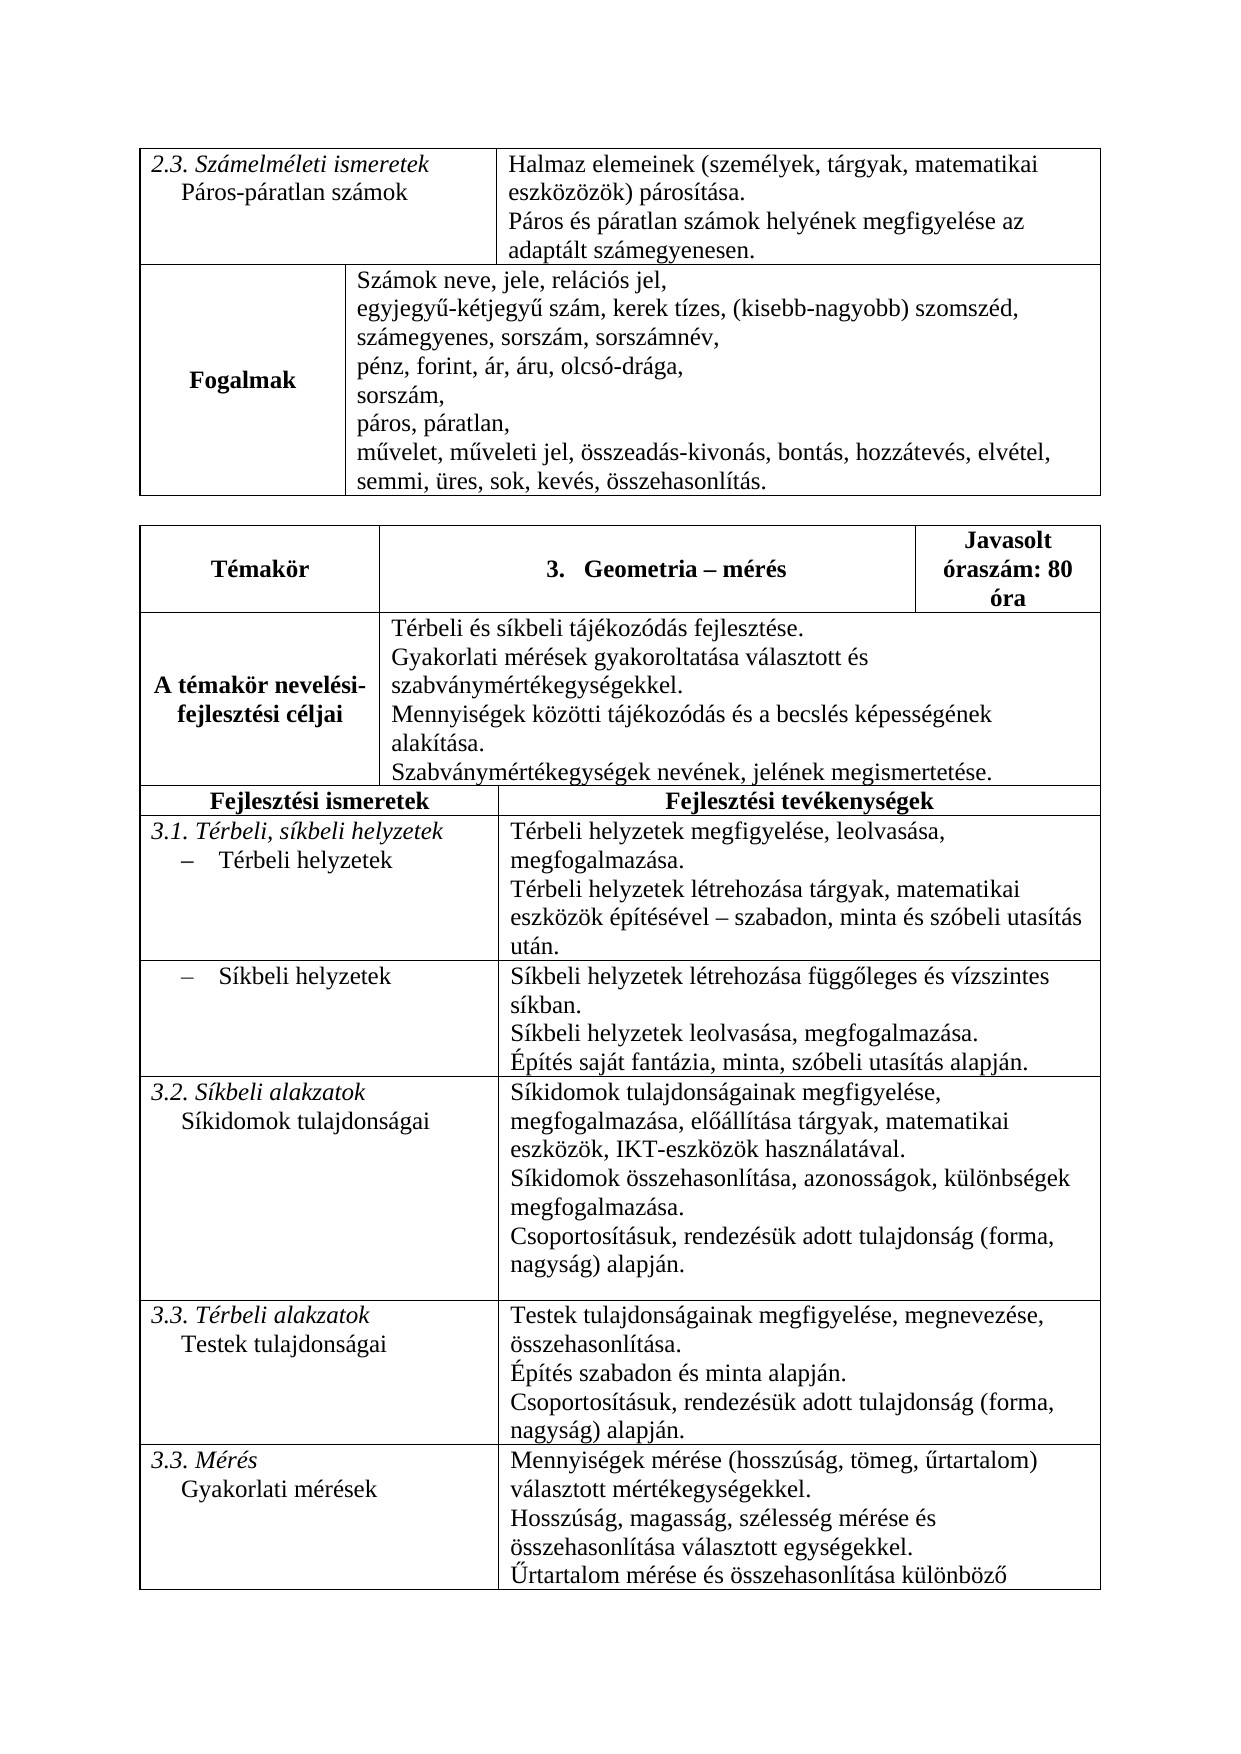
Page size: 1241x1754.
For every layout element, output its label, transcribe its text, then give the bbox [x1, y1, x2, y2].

table_cell 3.2. Síkbeli alakzatok Síkidomok tulajdonságai [141, 1077, 498, 1299]
table_cell Fogalmak [141, 265, 345, 495]
table_header Javasolt óraszám: 80 óra [916, 526, 1100, 612]
table_cell Síkbeli helyzetek létrehozása függőleges és vízszintes síkban. Síkbeli helyzetek leolvasása, megfogalmazása. Építés saját fantázia, minta, szóbeli utasítás alapján. [499, 961, 1100, 1076]
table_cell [499, 1445, 1100, 1589]
table_header Geometria – mérés [380, 526, 915, 612]
table_cell 3.1. Térbeli, síkbeli helyzetek Térbeli helyzetek [141, 816, 498, 960]
table_cell Síkbeli helyzetek [141, 961, 498, 1076]
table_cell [141, 1445, 498, 1589]
table_cell 3.3. Térbeli alakzatok Testek tulajdonságai [141, 1301, 498, 1444]
table_cell Térbeli és síkbeli tájékozódás fejlesztése. Gyakorlati mérések gyakoroltatása választott és szabványmértékegységekkel. Mennyiségek közötti tájékozódás és a becslés képességének alakítása. Szabványmértékegységek nevének, jelének megismertetése. [380, 613, 1100, 785]
table_cell A témakör nevelési-fejlesztési céljai [141, 613, 379, 785]
table_cell Térbeli helyzetek megfigyelése, leolvasása, megfogalmazása. Térbeli helyzetek létrehozása tárgyak, matematikai eszközök építésével – szabadon, minta és szóbeli utasítás után. [499, 816, 1100, 960]
table_cell Testek tulajdonságainak megfigyelése, megnevezése, összehasonlítása. Építés szabadon és minta alapján. Csoportosításuk, rendezésük adott tulajdonság (forma, nagyság) alapján. [499, 1301, 1100, 1444]
table_cell 2.3. Számelméleti ismeretek Páros-páratlan számok [141, 149, 496, 264]
table_cell Halmaz elemeinek (személyek, tárgyak, matematikai eszközözök) párosítása. Páros és páratlan számok helyének megfigyelése az adaptált számegyenesen. [497, 149, 1100, 264]
table_cell Fejlesztési ismeretek [141, 786, 498, 815]
table_cell Számok neve, jele, relációs jel, egyjegyű-kétjegyű szám, kerek tízes, (kisebb-nagyobb) szomszéd, számegyenes, sorszám, sorszámnév, pénz, forint, ár, áru, olcsó-drága, sorszám, páros, páratlan, művelet, műveleti jel, összeadás-kivonás, bontás, hozzátevés, elvétel, semmi, üres, sok, kevés, összehasonlítás. [346, 265, 1100, 495]
table_header Témakör [141, 526, 379, 612]
table_cell Síkidomok tulajdonságainak megfigyelése, megfogalmazása, előállítása tárgyak, matematikai eszközök, IKT-eszközök használatával. Síkidomok összehasonlítása, azonosságok, különbségek megfogalmazása. Csoportosításuk, rendezésük adott tulajdonság (forma, nagyság) alapján. [499, 1077, 1100, 1299]
table_cell Fejlesztési tevékenységek [499, 786, 1100, 815]
